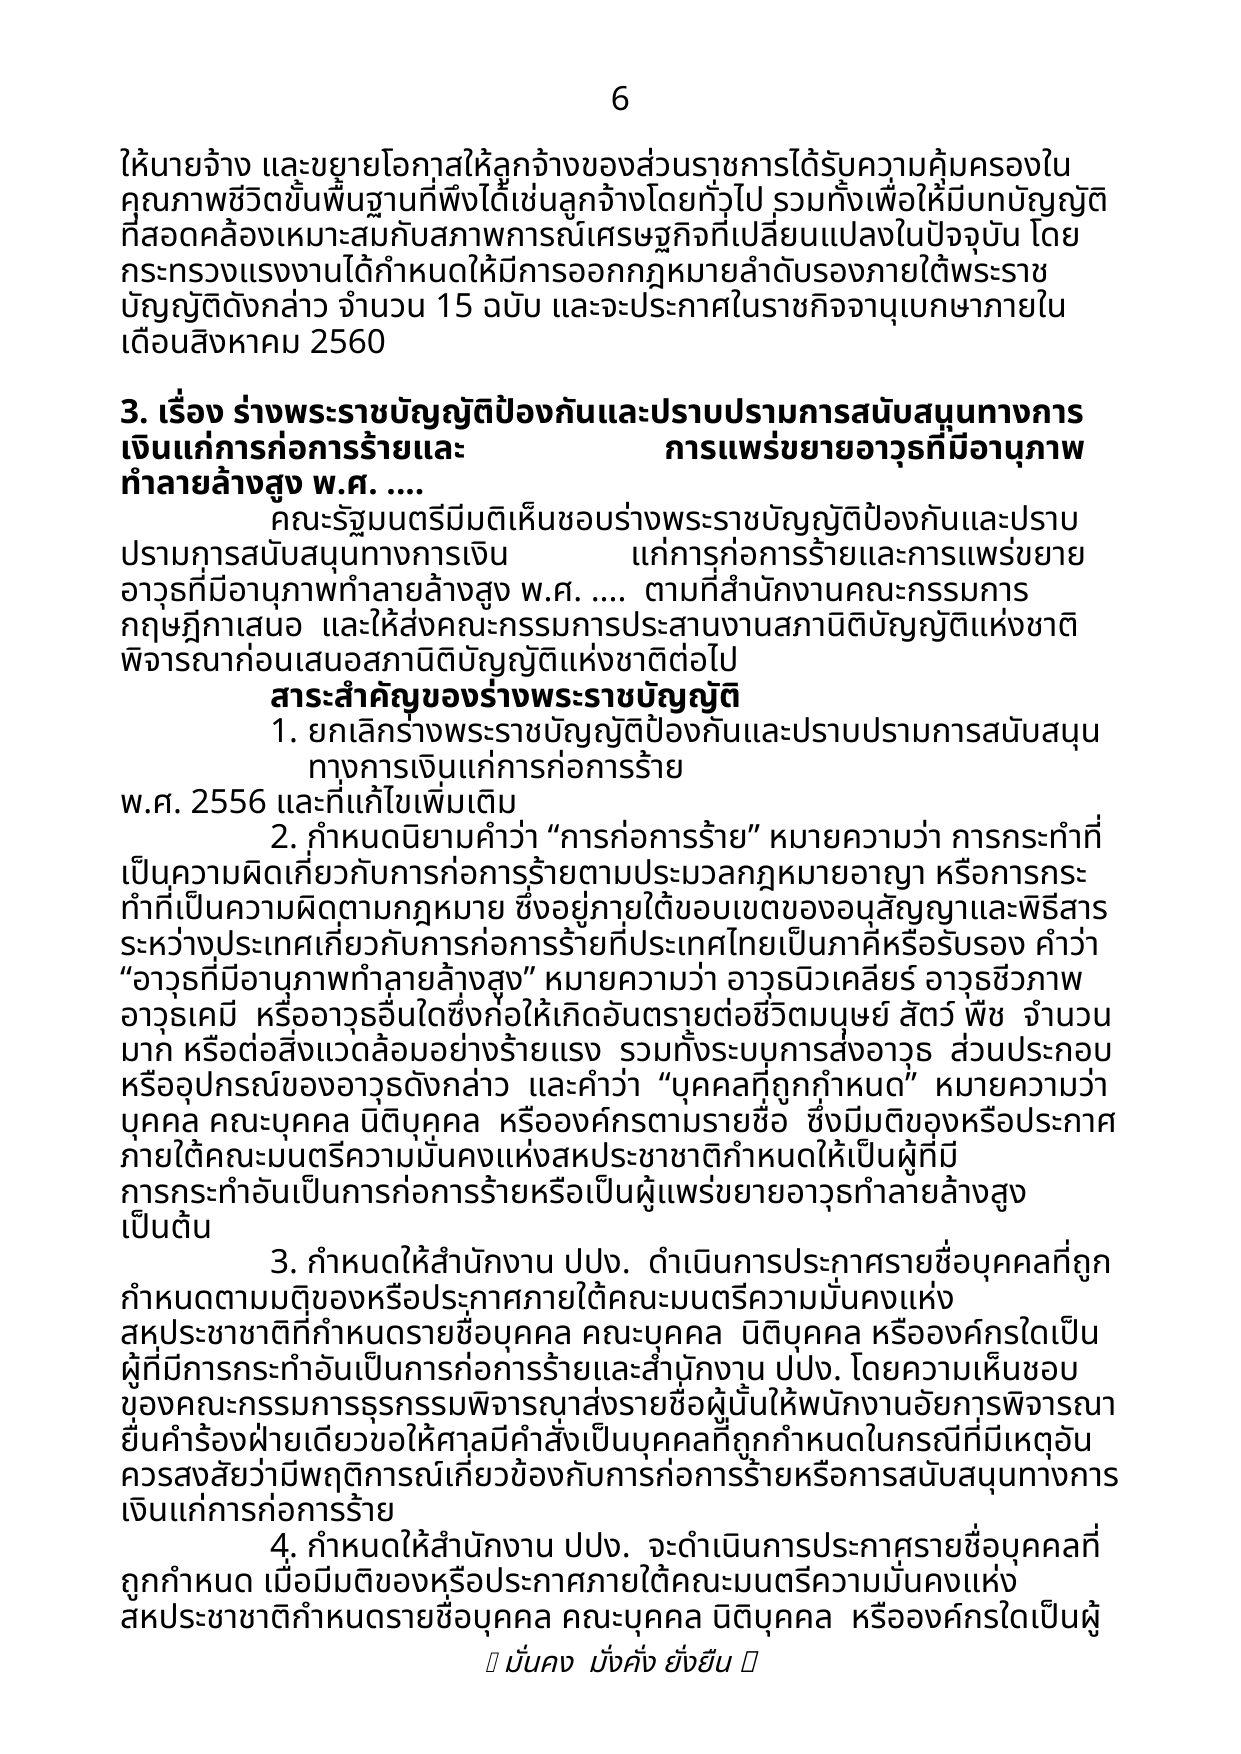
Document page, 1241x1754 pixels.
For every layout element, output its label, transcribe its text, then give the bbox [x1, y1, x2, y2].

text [120, 148, 1120, 360]
text 3. กำหนดให้สำนักงาน ปปง. ดำเนินการประกาศรายชื่อบุคคลที่ถูกกำหนดตามมติของหรือประกาศภายใต้คณะมนตรีความมั่นคงแห่งสหประชาชาติที่กำหนดรายชื่อบุคคล คณะบุคคล นิติบุคคล หรือองค์กรใดเป็นผู้ที่มีการกระทำอันเป็นการก่อการร้ายและสำนักงาน ปปง. โดยความเห็นชอบของคณะกรรมการธุรกรรมพิจารณาส่งรายชื่อผู้นั้นให้พนักงานอัยการพิจารณายื่นคำร้องฝ่ายเดียวขอให้ศาลมีคำสั่งเป็นบุคคลที่ถูกกำหนดในกรณีที่มีเหตุอันควรสงสัยว่ามีพฤติการณ์เกี่ยวข้องกับการก่อการร้ายหรือการสนับสนุนทางการเงินแก่การก่อการร้าย [120, 1246, 1120, 1529]
text พ.ศ. 2556 และที่แก้ไขเพิ่มเติม [120, 785, 1120, 821]
text 2. กำหนดนิยามคำว่า “การก่อการร้าย” หมายความว่า การกระทำที่เป็นความผิดเกี่ยวกับการก่อการร้ายตามประมวลกฎหมายอาญา หรือการกระทำที่เป็นความผิดตามกฎหมาย ซึ่งอยู่ภายใต้ขอบเขตของอนุสัญญาและพิธีสารระหว่างประเทศเกี่ยวกับการก่อการร้ายที่ประเทศไทยเป็นภาคีหรือรับรอง คำว่า “อาวุธที่มีอานุภาพทำลายล้างสูง” หมายความว่า อาวุธนิวเคลียร์ อาวุธชีวภาพ อาวุธเคมี หรืออาวุธอื่นใดซึ่งก่อให้เกิดอันตรายต่อชีวิตมนุษย์ สัตว์ พืช จำนวนมาก หรือต่อสิ่งแวดล้อมอย่างร้ายแรง รวมทั้งระบบการส่งอาวุธ ส่วนประกอบ หรืออุปกรณ์ของอาวุธดังกล่าว และคำว่า “บุคคลที่ถูกกำหนด” หมายความว่า บุคคล คณะบุคคล นิติบุคคล หรือองค์กรตามรายชื่อ ซึ่งมีมติของหรือประกาศภายใต้คณะมนตรีความมั่นคงแห่งสหประชาชาติกำหนดให้เป็นผู้ที่มี การกระทำอันเป็นการก่อการร้ายหรือเป็นผู้แพร่ขยายอาวุธทำลายล้างสูง เป็นต้น [120, 821, 1120, 1246]
list ยกเลิกร่างพระราชบัญญัติป้องกันและปราบปรามการสนับสนุนทางการเงินแก่การก่อการร้าย [270, 714, 1120, 785]
text คณะรัฐมนตรีมีมติเห็นชอบร่างพระราชบัญญัติป้องกันและปราบปรามการสนับสนุนทางการเงิน แก่การก่อการร้ายและการแพร่ขยายอาวุธที่มีอานุภาพทำลายล้างสูง พ.ศ. .... ตามที่สำนักงานคณะกรรมการกฤษฎีกาเสนอ และให้ส่งคณะกรรมการประสานงานสภานิติบัญญัติแห่งชาติพิจารณาก่อนเสนอสภานิติบัญญัติแห่งชาติต่อไป [120, 502, 1120, 679]
text 3. เรื่อง ร่างพระราชบัญญัติป้องกันและปราบปรามการสนับสนุนทางการเงินแก่การก่อการร้ายและ การแพร่ขยายอาวุธที่มีอานุภาพทำลายล้างสูง พ.ศ. .... [120, 396, 1120, 502]
text สาระสำคัญของร่างพระราชบัญญัติ [120, 679, 1120, 714]
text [120, 1529, 1120, 1635]
